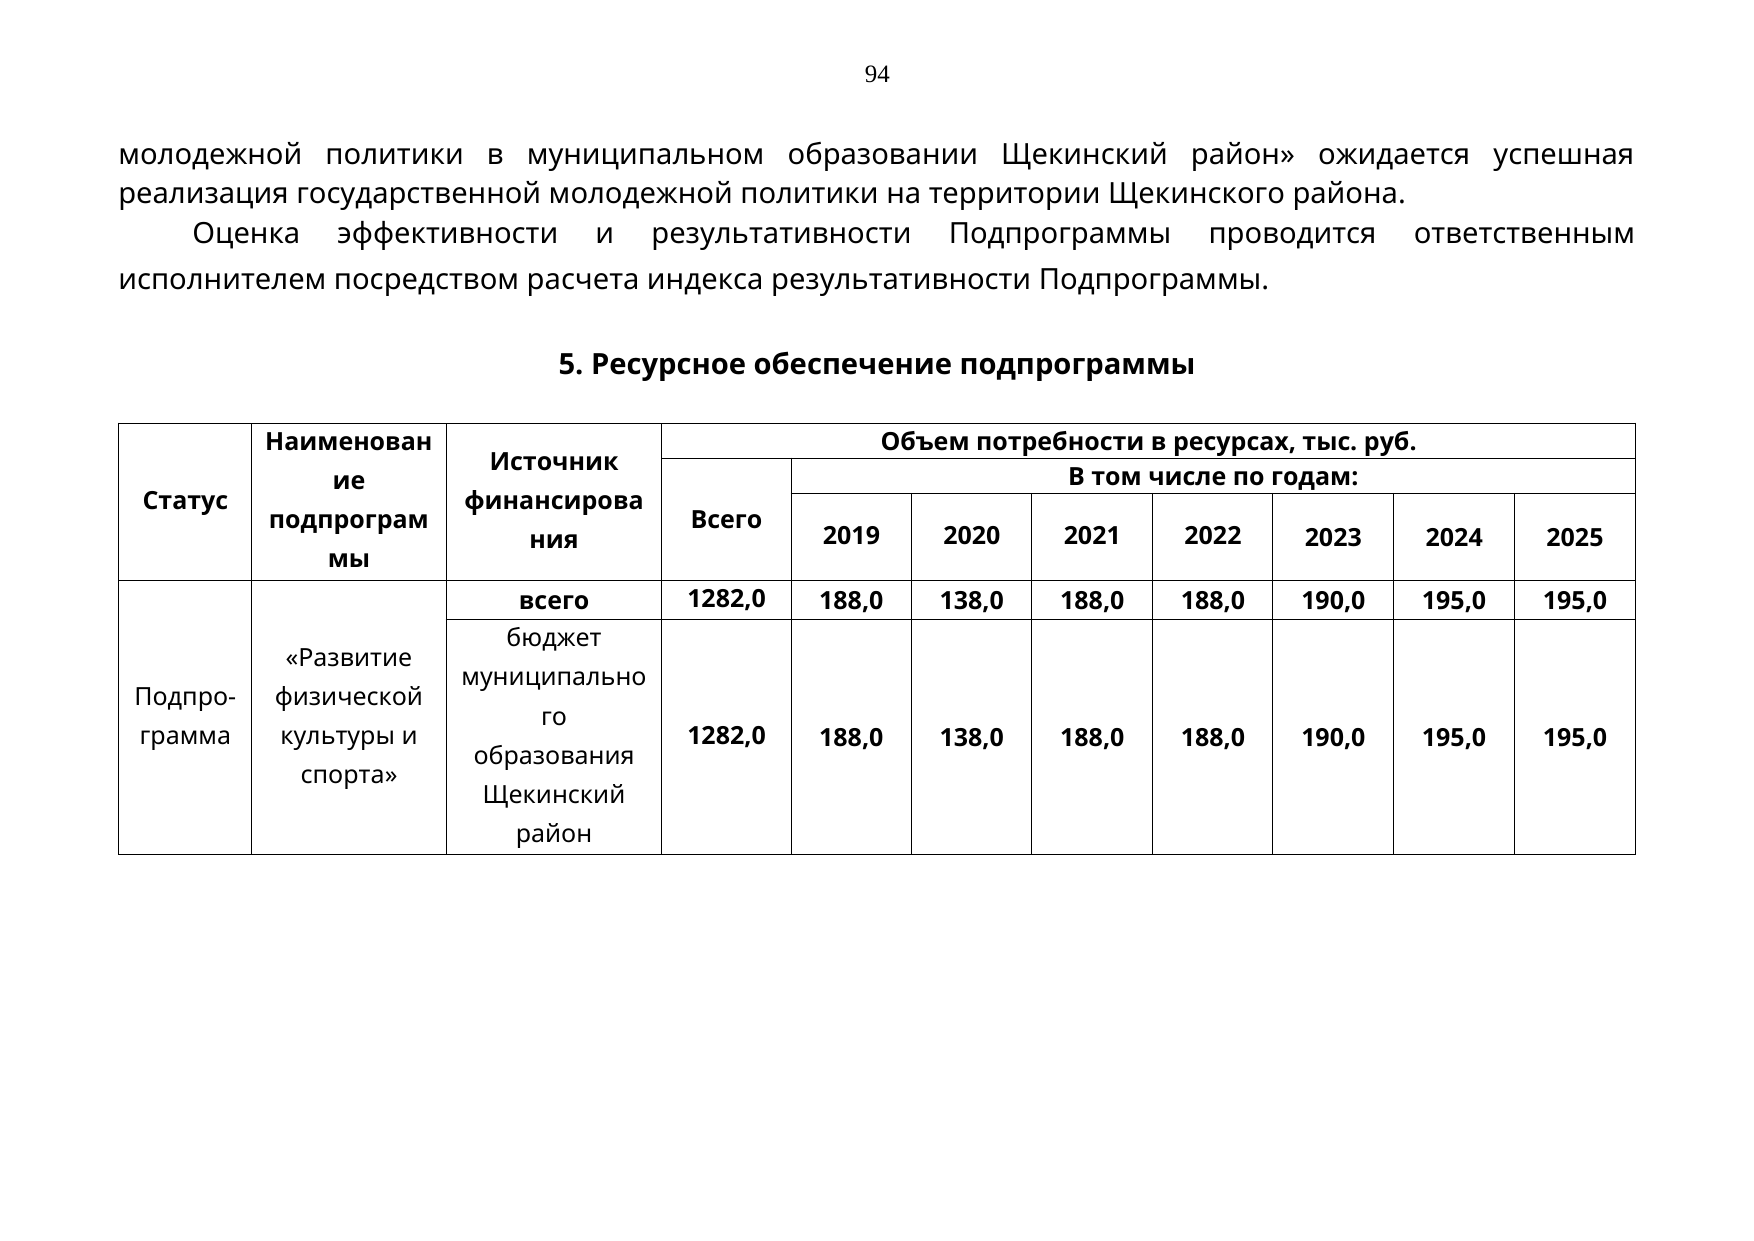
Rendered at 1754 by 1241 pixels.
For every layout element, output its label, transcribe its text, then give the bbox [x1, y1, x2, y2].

table_header Наименование подпрограммы [252, 424, 446, 579]
table_cell 188,0 [792, 581, 911, 619]
table_cell 188,0 [1032, 620, 1152, 854]
table_cell 138,0 [912, 620, 1031, 854]
table_cell Всего [662, 459, 791, 579]
table_cell бюджет муниципального образования Щекинский район [447, 620, 661, 854]
table_cell 138,0 [912, 581, 1031, 619]
table_cell 195,0 [1515, 581, 1635, 619]
table_cell 195,0 [1515, 620, 1635, 854]
table_cell 2024 [1394, 494, 1514, 579]
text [118, 133, 1636, 212]
table_cell 2025 [1515, 494, 1635, 579]
table_cell Подпро-грамма [119, 581, 251, 854]
table_cell 195,0 [1394, 581, 1514, 619]
table_cell всего [447, 581, 661, 619]
table_cell 195,0 [1394, 620, 1514, 854]
table_header Источник финансирования [447, 424, 661, 579]
table_cell 2021 [1032, 494, 1152, 579]
table_cell 188,0 [1153, 581, 1272, 619]
table_cell 190,0 [1273, 620, 1393, 854]
table_cell 188,0 [792, 620, 911, 854]
table_cell 2019 [792, 494, 911, 579]
table_cell 1282,0 [662, 620, 791, 854]
text 5. Ресурсное обеспечение подпрограммы [118, 343, 1636, 383]
table_cell 1282,0 [662, 581, 791, 619]
table_cell 188,0 [1153, 620, 1272, 854]
table_header Объем потребности в ресурсах, тыс. руб. [662, 424, 1635, 458]
table_cell 2020 [912, 494, 1031, 579]
table_cell 2022 [1153, 494, 1272, 579]
table_cell 190,0 [1273, 581, 1393, 619]
text Оценка эффективности и результативности Подпрограммы проводится ответственным исполнителем посредством расчета индекса результативности Подпрограммы. [118, 212, 1636, 298]
table_cell В том числе по годам: [792, 459, 1635, 493]
table_cell 2023 [1273, 494, 1393, 579]
table_header Статус [119, 424, 251, 579]
table_cell 188,0 [1032, 581, 1152, 619]
table_cell «Развитие физической культуры и спорта» [252, 581, 446, 854]
